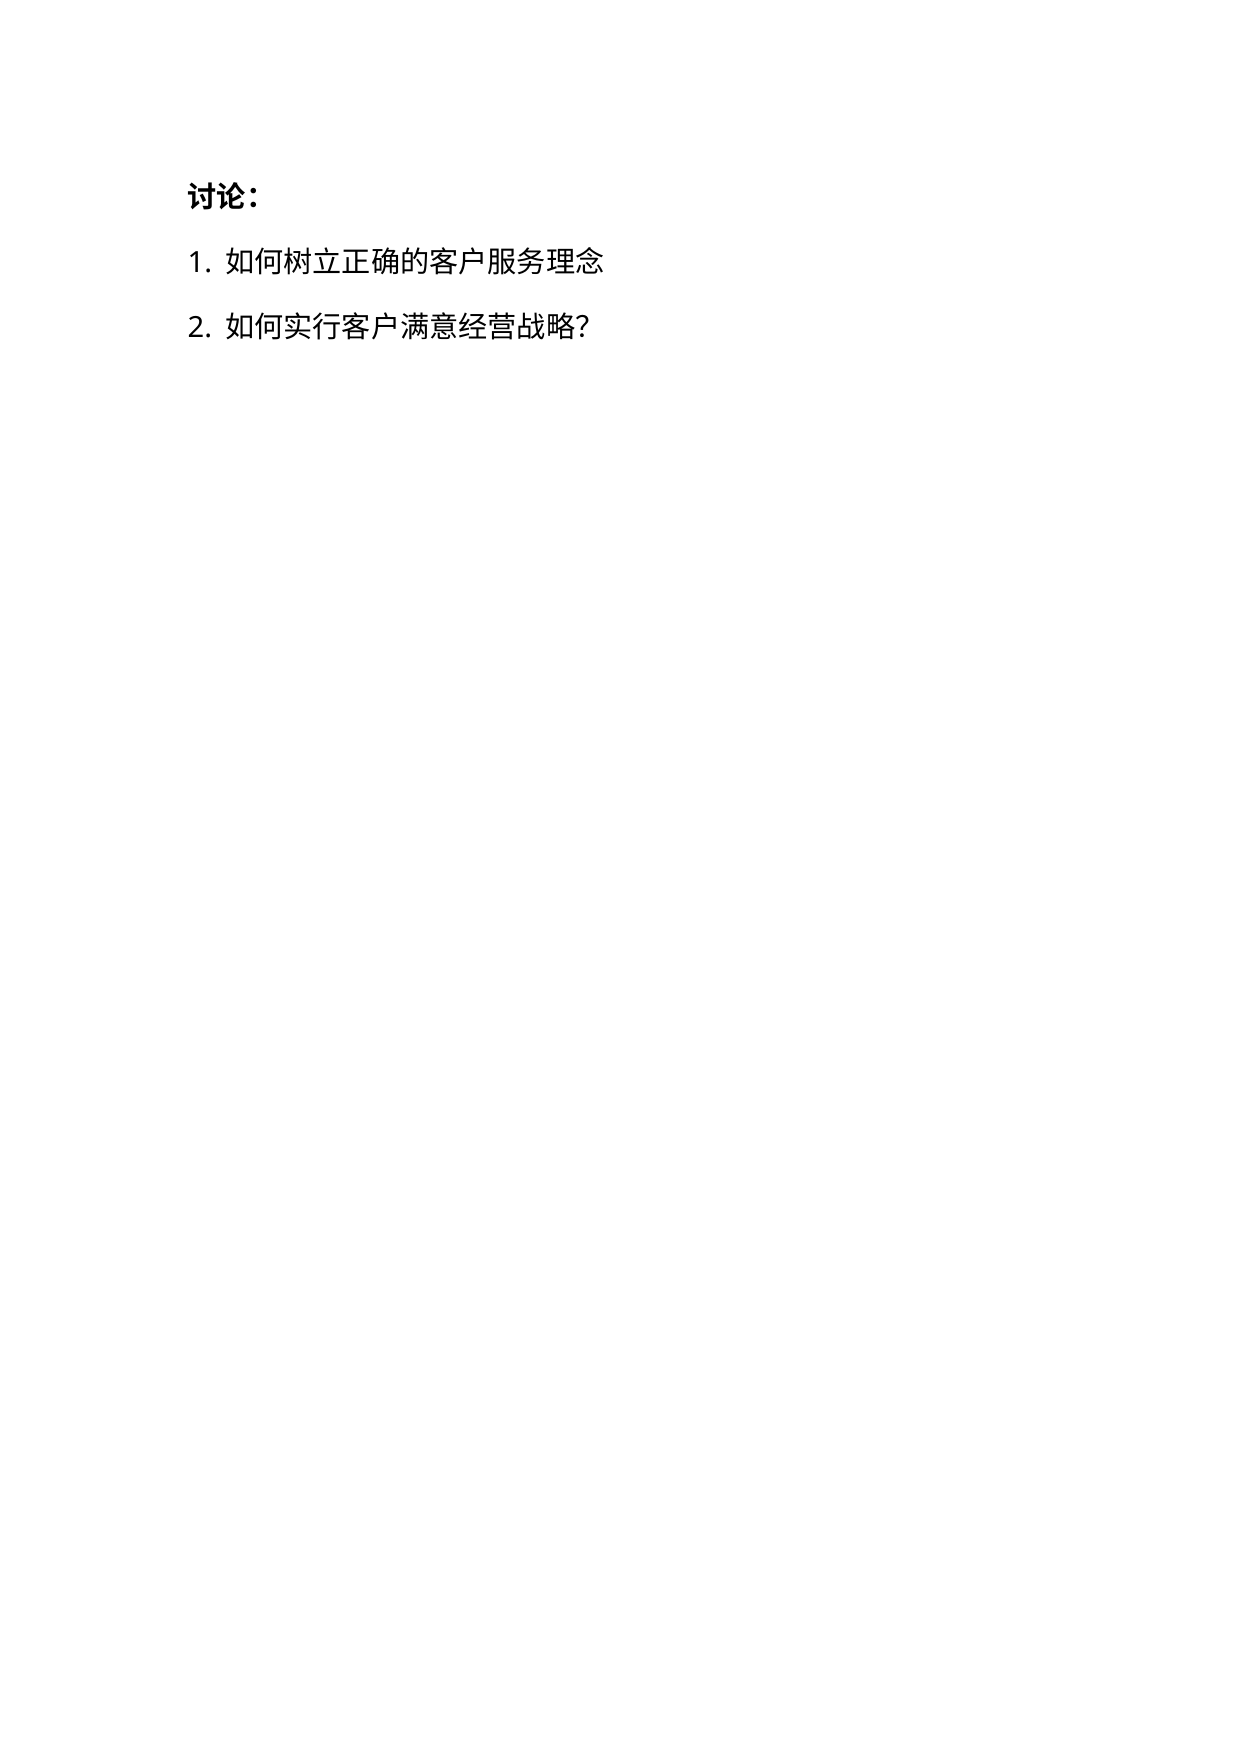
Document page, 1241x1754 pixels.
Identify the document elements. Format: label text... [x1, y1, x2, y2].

list 如何实行客户满意经营战略？ [187, 292, 1053, 357]
list 如何树立正确的客户服务理念 [187, 227, 1053, 292]
text 讨论： [187, 162, 1053, 227]
